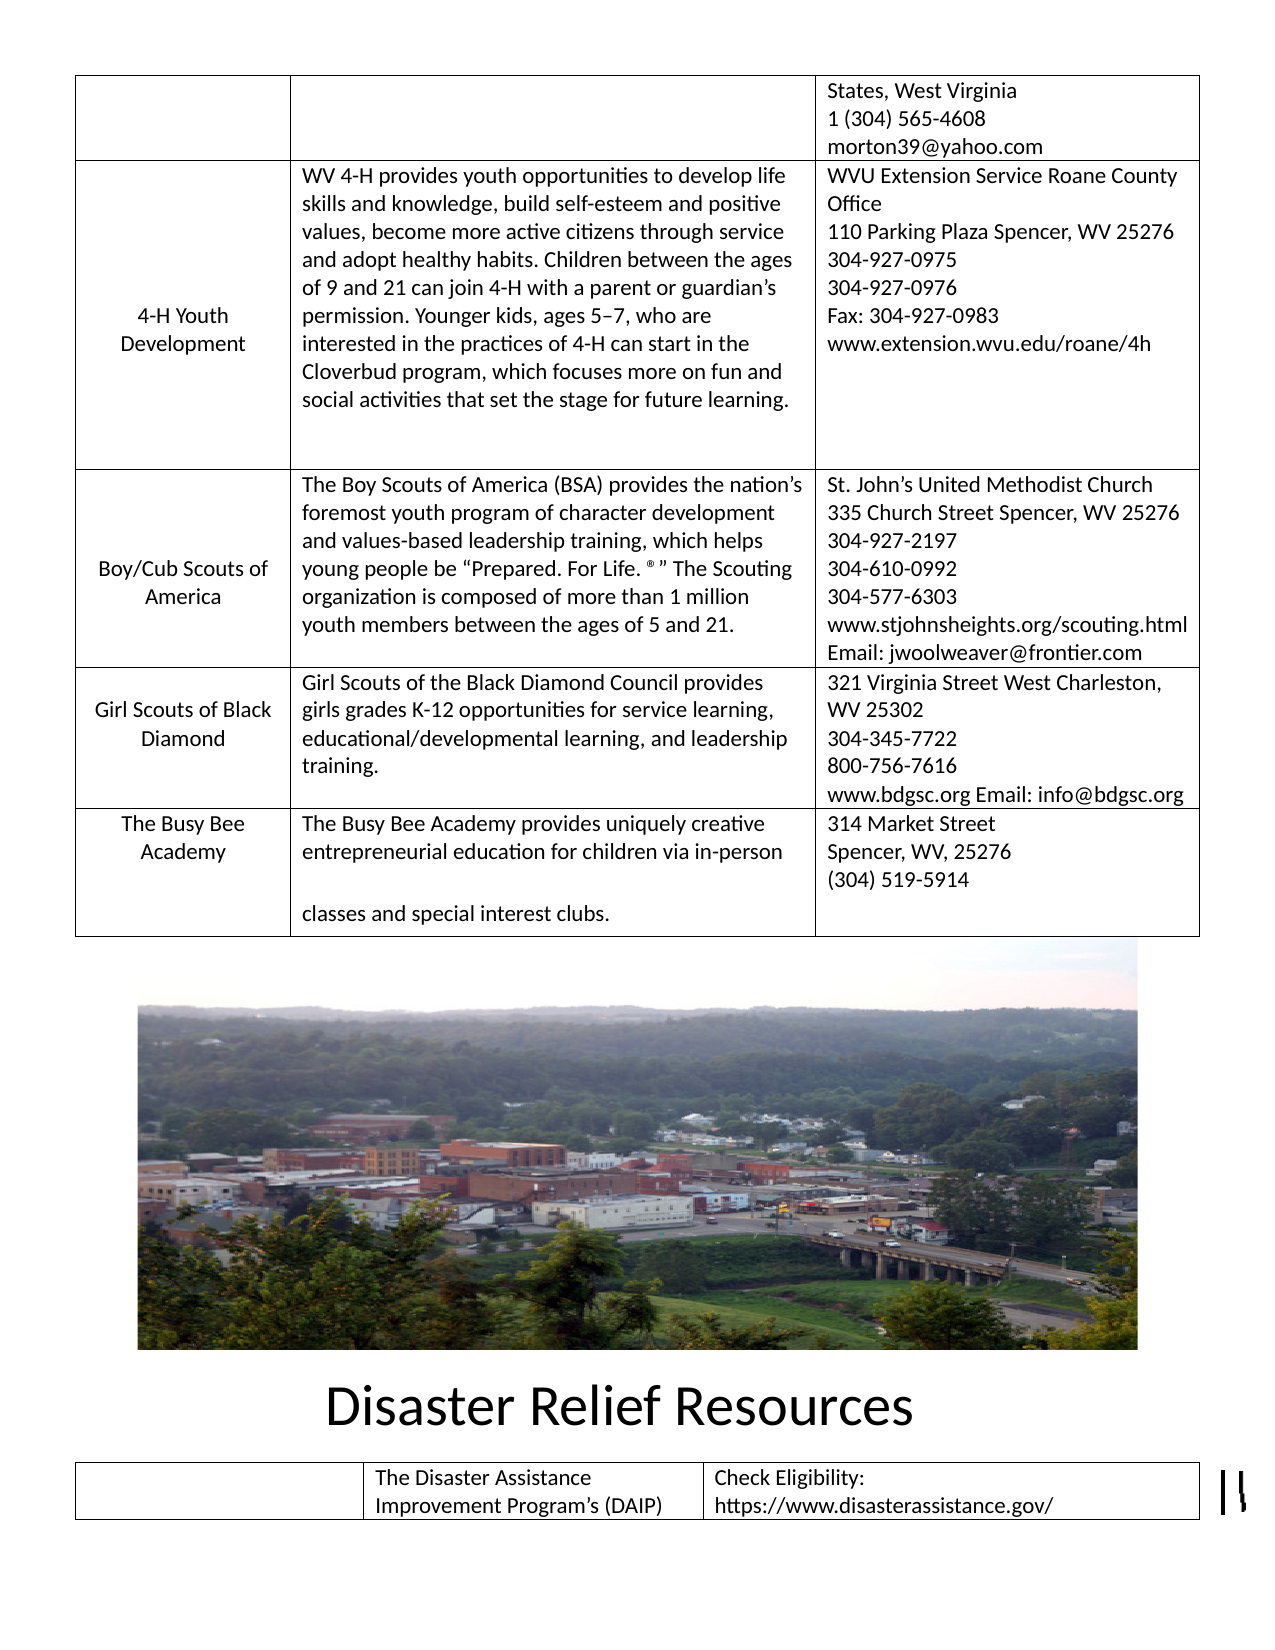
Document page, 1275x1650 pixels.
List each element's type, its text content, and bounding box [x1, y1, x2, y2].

picture [137, 937, 1138, 1350]
text Disaster Relief Resources [75, 1369, 1200, 1440]
table_cell 314 Market Street Spencer, WV, 25276 (304) 519-5914 [816, 809, 1199, 936]
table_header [364, 1463, 703, 1519]
table_cell Boy/Cub Scouts of America [76, 470, 290, 667]
table_cell St. John’s United Methodist Church 335 Church Street Spencer, WV 25276 304-927-2197 304-610-0992 304-577-6303 www.stjohnsheights.org/scouting.html Email: jwoolweaver@frontier.com [816, 470, 1199, 667]
table_cell The Busy Bee Academy provides uniquely creative entrepreneurial education for children via in-person classes and special interest clubs. [291, 809, 815, 936]
picture [1239, 1471, 1246, 1512]
table_cell Girl Scouts of Black Diamond [76, 668, 290, 808]
table_cell Girl Scouts of the Black Diamond Council provides girls grades K-12 opportunities for service learning, educational/developmental learning, and leadership training. [291, 668, 815, 808]
table_cell WVU Extension Service Roane County Office 110 Parking Plaza Spencer, WV 25276 304-927-0975 304-927-0976 Fax: 304-927-0983 www.extension.wvu.edu/roane/4h [816, 161, 1199, 469]
table_cell The Busy Bee Academy [76, 809, 290, 936]
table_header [704, 1463, 1199, 1519]
picture [1221, 1470, 1225, 1515]
table_cell The Boy Scouts of America (BSA) provides the nation’s foremost youth program of character development and values-based leadership training, which helps young people be “Prepared. For Life. ®” The Scouting organization is composed of more than 1 million youth members between the ages of 5 and 21. [291, 470, 815, 667]
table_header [76, 1463, 363, 1519]
table_cell WV 4-H provides youth opportunities to develop life skills and knowledge, build self-esteem and positive values, become more active citizens through service and adopt healthy habits. Children between the ages of 9 and 21 can join 4-H with a parent or guardian’s permission. Younger kids, ages 5–7, who are interested in the practices of 4-H can start in the Cloverbud program, which focuses more on fun and social activities that set the stage for future learning. [291, 161, 815, 469]
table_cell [76, 76, 290, 160]
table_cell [816, 76, 1199, 160]
table_cell 321 Virginia Street West Charleston, WV 25302 304-345-7722 800-756-7616 www.bdgsc.org Email: info@bdgsc.org [816, 668, 1199, 808]
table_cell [291, 76, 815, 160]
table_cell 4-H Youth Development [76, 161, 290, 469]
